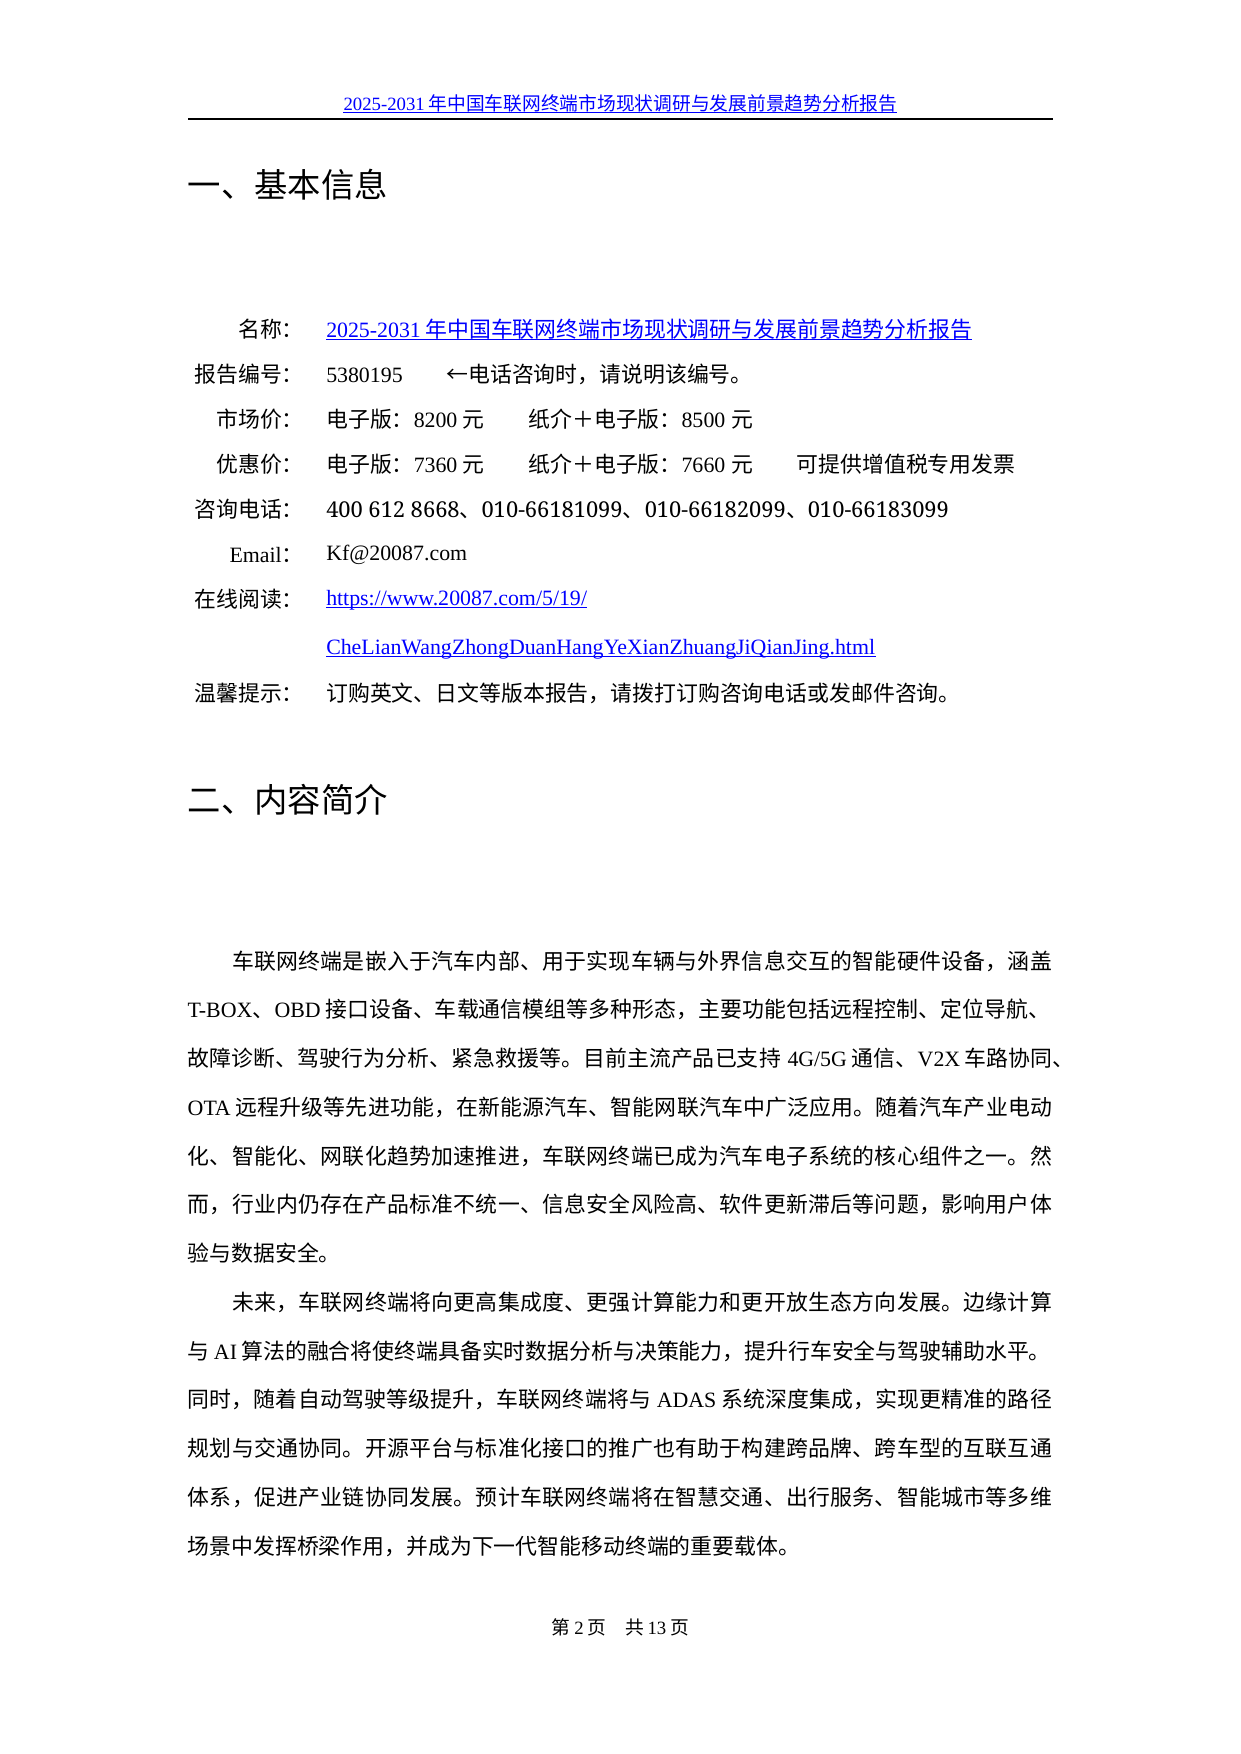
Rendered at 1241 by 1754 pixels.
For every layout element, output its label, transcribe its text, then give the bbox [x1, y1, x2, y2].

table_cell 温馨提示： [167, 675, 315, 720]
title 二、内容简介 [187, 766, 1053, 831]
table_cell Kf@20087.com [315, 537, 1073, 582]
table_header 2025-2031年中国车联网终端市场现状调研与发展前景趋势分析报告 [315, 312, 1073, 357]
table_cell 5380195 ←电话咨询时，请说明该编号。 [315, 357, 1073, 402]
table_cell 咨询电话： [167, 492, 315, 537]
title 一、基本信息 [187, 150, 1053, 215]
table_cell [315, 582, 1073, 675]
table_cell 电子版：8200 元 纸介＋电子版：8500 元 [315, 402, 1073, 447]
table_cell 在线阅读： [167, 582, 315, 675]
table_cell 电子版：7360 元 纸介＋电子版：7660 元 可提供增值税专用发票 [315, 447, 1073, 492]
table_cell 订购英文、日文等版本报告，请拨打订购咨询电话或发邮件咨询。 [315, 675, 1073, 720]
table_cell 优惠价： [167, 447, 315, 492]
table_cell 报告编号： [167, 357, 315, 402]
table_header 名称： [167, 312, 315, 357]
table_cell 市场价： [167, 402, 315, 447]
table_cell Email： [167, 537, 315, 582]
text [187, 943, 1053, 1561]
table_cell 400 612 8668、010-66181099、010-66182099、010-66183099 [315, 492, 1073, 537]
